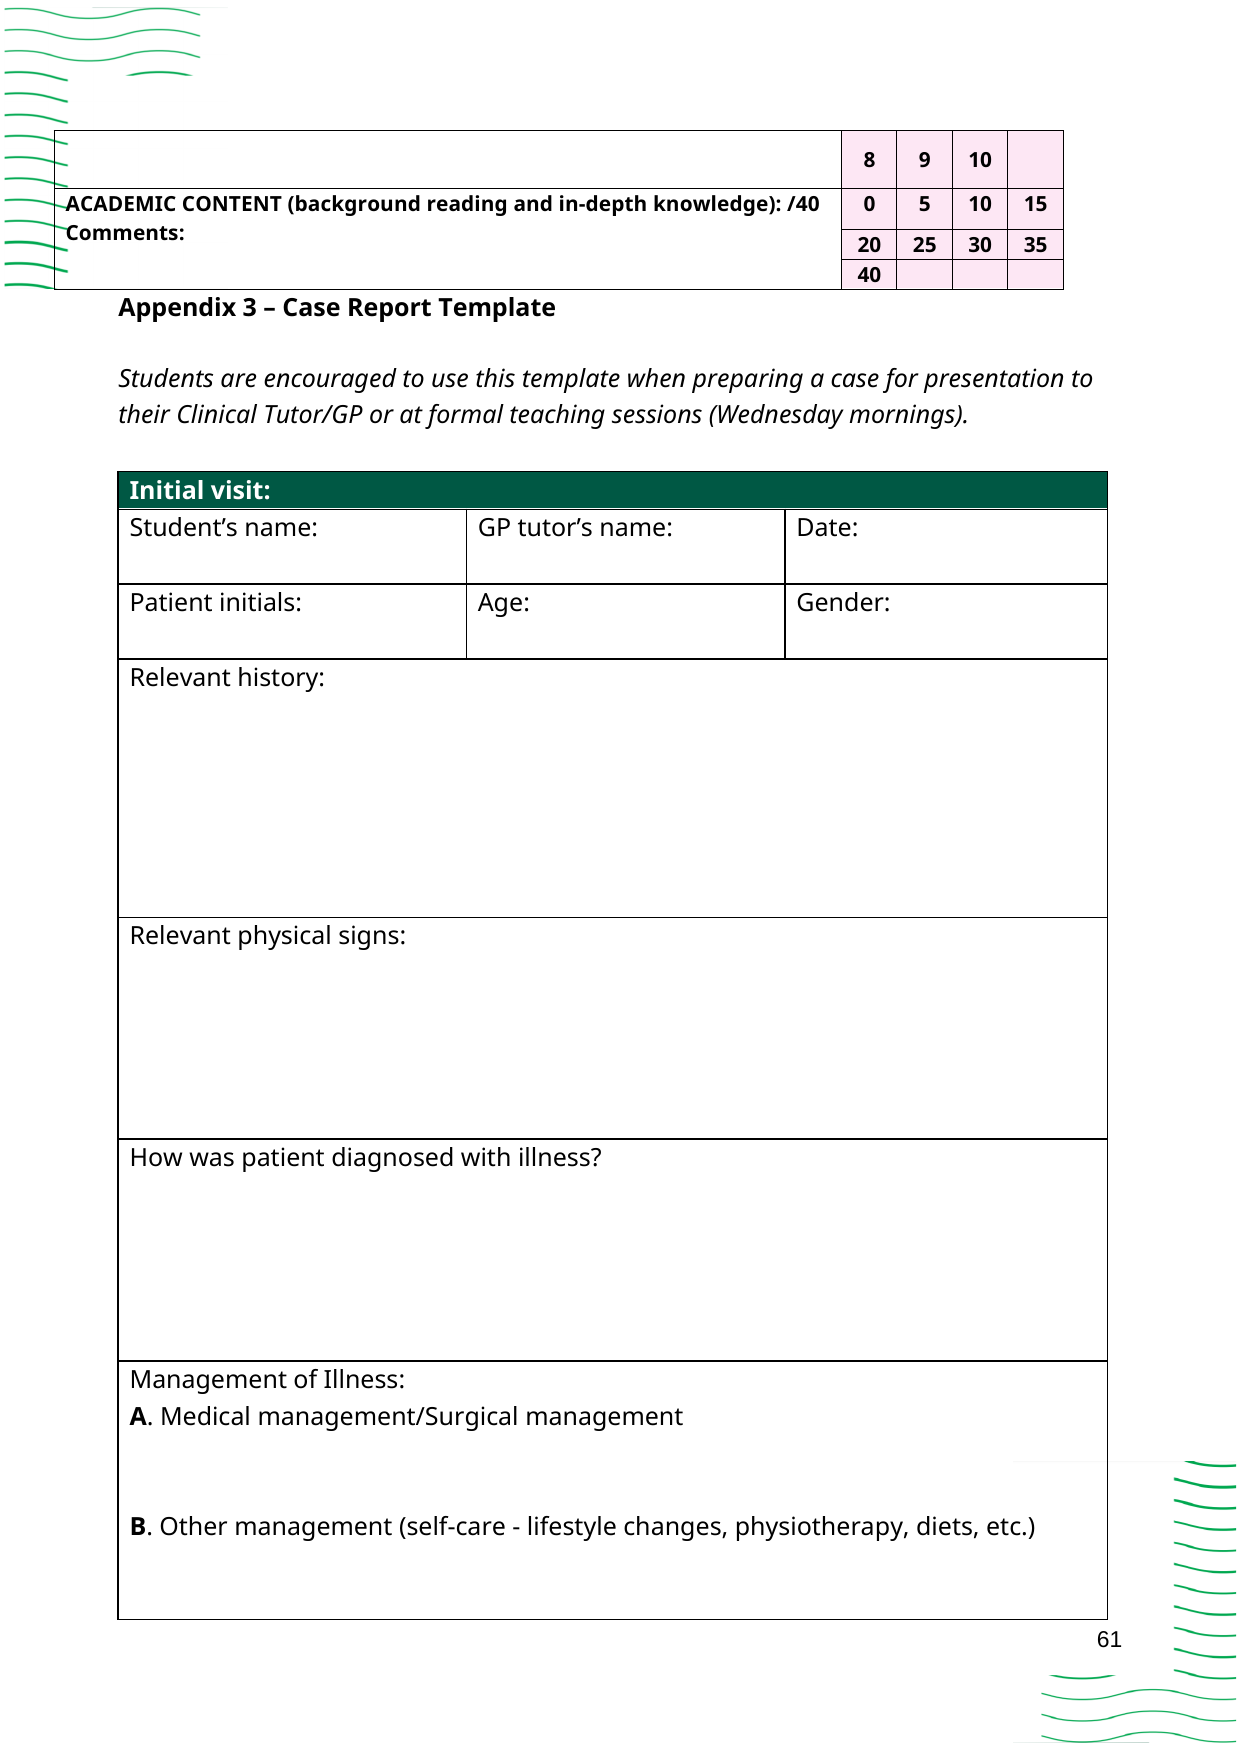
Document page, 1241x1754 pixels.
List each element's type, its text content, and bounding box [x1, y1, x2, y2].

table_cell 20 [842, 230, 896, 259]
table_cell Relevant history: [119, 660, 1107, 916]
table_cell [1008, 131, 1063, 188]
text Appendix 3 – Case Report Template [118, 289, 1122, 324]
table_cell Relevant physical signs: [119, 918, 1107, 1138]
table_cell 8 [842, 131, 896, 188]
table_cell 10 [953, 189, 1007, 229]
table_cell [953, 260, 1007, 288]
table_cell Student’s name: [119, 510, 466, 583]
table_cell GP tutor’s name: [467, 510, 784, 583]
table_cell 0 [842, 189, 896, 229]
table_cell 35 [1008, 230, 1063, 259]
table_cell How was patient diagnosed with illness? [119, 1140, 1107, 1360]
table_cell 15 [1008, 189, 1063, 229]
table_cell ACADEMIC CONTENT (background reading and in-depth knowledge): /40 Comments: [55, 189, 841, 288]
table_cell 30 [953, 230, 1007, 259]
table_cell 5 [897, 189, 952, 229]
table_cell 10 [953, 131, 1007, 188]
table_cell 40 [842, 260, 896, 288]
table_cell Age: [467, 585, 784, 658]
picture [5, 8, 228, 289]
table_cell 9 [897, 131, 952, 188]
table_cell [1008, 260, 1063, 288]
text Students are encouraged to use this template when preparing a case for presentation to their Clinical Tutor/GP or at formal teaching sessions (Wednesday mornings). [118, 360, 1122, 431]
table_cell Gender: [786, 585, 1107, 658]
table_cell [897, 260, 952, 288]
table_header Initial visit: [119, 472, 1107, 508]
table_cell Date: [786, 510, 1107, 583]
picture [1013, 1461, 1237, 1743]
table_cell Management of Illness: A. Medical management/Surgical management B. Other management (self-care - lifestyle changes, physiotherapy, diets, etc.) [119, 1362, 1107, 1618]
table_cell Patient initials: [119, 585, 466, 658]
picture [55, 131, 228, 188]
table_cell 25 [897, 230, 952, 259]
